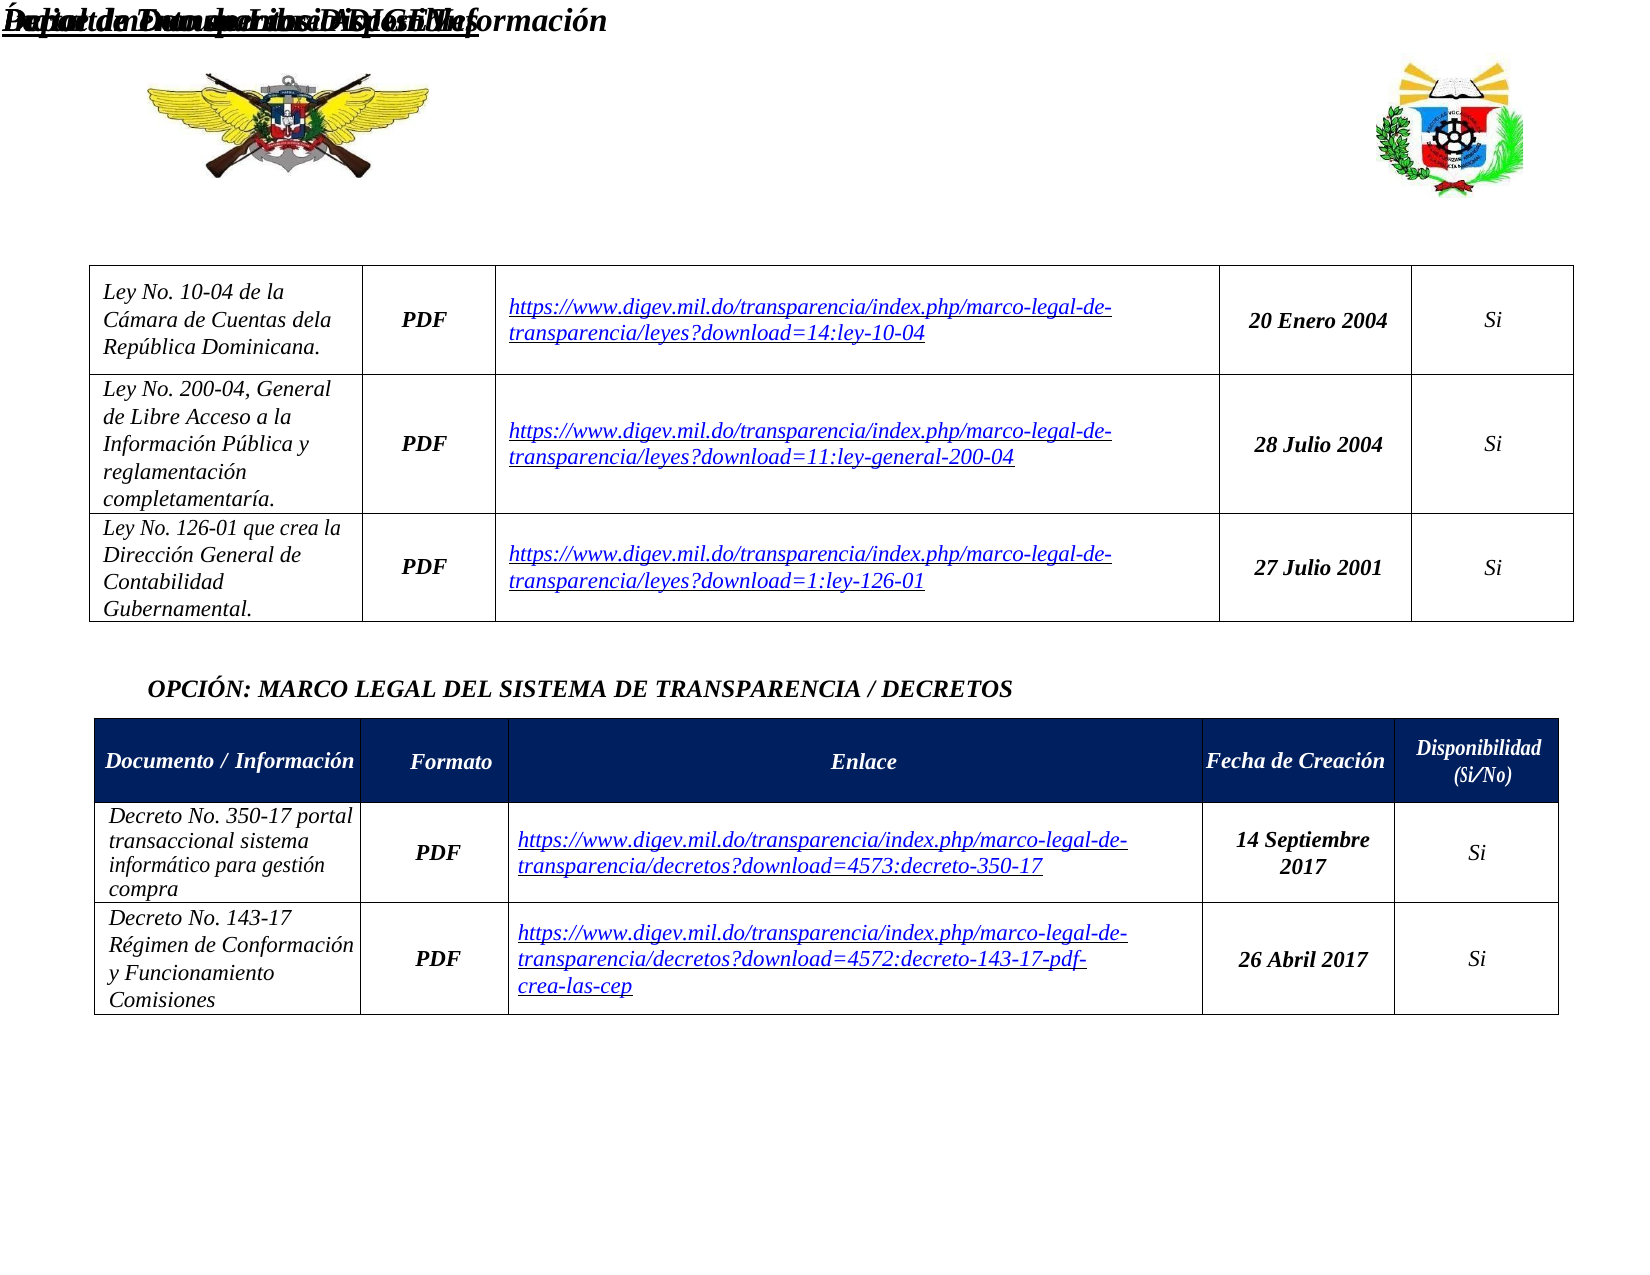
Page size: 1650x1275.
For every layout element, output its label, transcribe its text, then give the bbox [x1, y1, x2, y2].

table_cell PDF [361, 803, 508, 902]
table_cell https://www.digev.mil.do/transparencia/index.php/marco-legal-de- transparencia/decretos?download=4573:decreto-350-17 [509, 803, 1202, 902]
table_cell https://www.digev.mil.do/transparencia/index.php/marco-legal-de- transparencia/leyes?download=1:ley-126-01 [496, 514, 1219, 621]
table_cell Si [1412, 375, 1573, 512]
table_header Disponibilidad (Si/No) [1395, 719, 1558, 802]
text OPCIÓN: MARCO LEGAL DEL SISTEMA DE TRANSPARENCIA / DECRETOS [147, 674, 1594, 702]
table_cell Si [1412, 514, 1573, 621]
table_cell https://www.digev.mil.do/transparencia/index.php/marco-legal-de- transparencia/decretos?download=4572:decreto-143-17-pdf- crea-las-cep [509, 903, 1202, 1014]
table_cell PDF [363, 514, 495, 621]
table_cell Decreto No. 350-17 portal transaccional sistema informático para gestión compra [95, 803, 360, 902]
table_cell PDF [363, 375, 495, 512]
table_header PDF [363, 266, 495, 374]
table_header Formato [361, 719, 508, 802]
table_cell Si [1395, 903, 1558, 1014]
picture [147, 73, 429, 178]
table_header Documento / Información [95, 719, 360, 802]
table_header 20 Enero 2004 [1220, 266, 1411, 374]
table_cell https://www.digev.mil.do/transparencia/index.php/marco-legal-de- transparencia/leyes?download=11:ley-general-200-04 [496, 375, 1219, 512]
table_header Ley No. 10-04 de la Cámara de Cuentas dela República Dominicana. [90, 266, 362, 374]
table_header https://www.digev.mil.do/transparencia/index.php/marco-legal-de- transparencia/leyes?download=14:ley-10-04 [496, 266, 1219, 374]
table_cell 28 Julio 2004 [1220, 375, 1411, 512]
table_cell 26 Abril 2017 [1203, 903, 1394, 1014]
table_cell 14 Septiembre 2017 [1203, 803, 1394, 902]
table_cell 27 Julio 2001 [1220, 514, 1411, 621]
table_header Enlace [509, 719, 1202, 802]
table_cell PDF [361, 903, 508, 1014]
picture [1376, 53, 1524, 198]
table_header Fecha de Creación [1203, 719, 1394, 802]
table_cell Si [1395, 803, 1558, 902]
table_header Si [1412, 266, 1573, 374]
table_cell Decreto No. 143-17 Régimen de Conformación y Funcionamiento Comisiones [95, 903, 360, 1014]
table_cell Ley No. 200-04, General de Libre Acceso a la Información Pública y reglamentación completamentaría. [90, 375, 362, 512]
table_cell Ley No. 126-01 que crea la Dirección General de Contabilidad Gubernamental. [90, 514, 362, 621]
